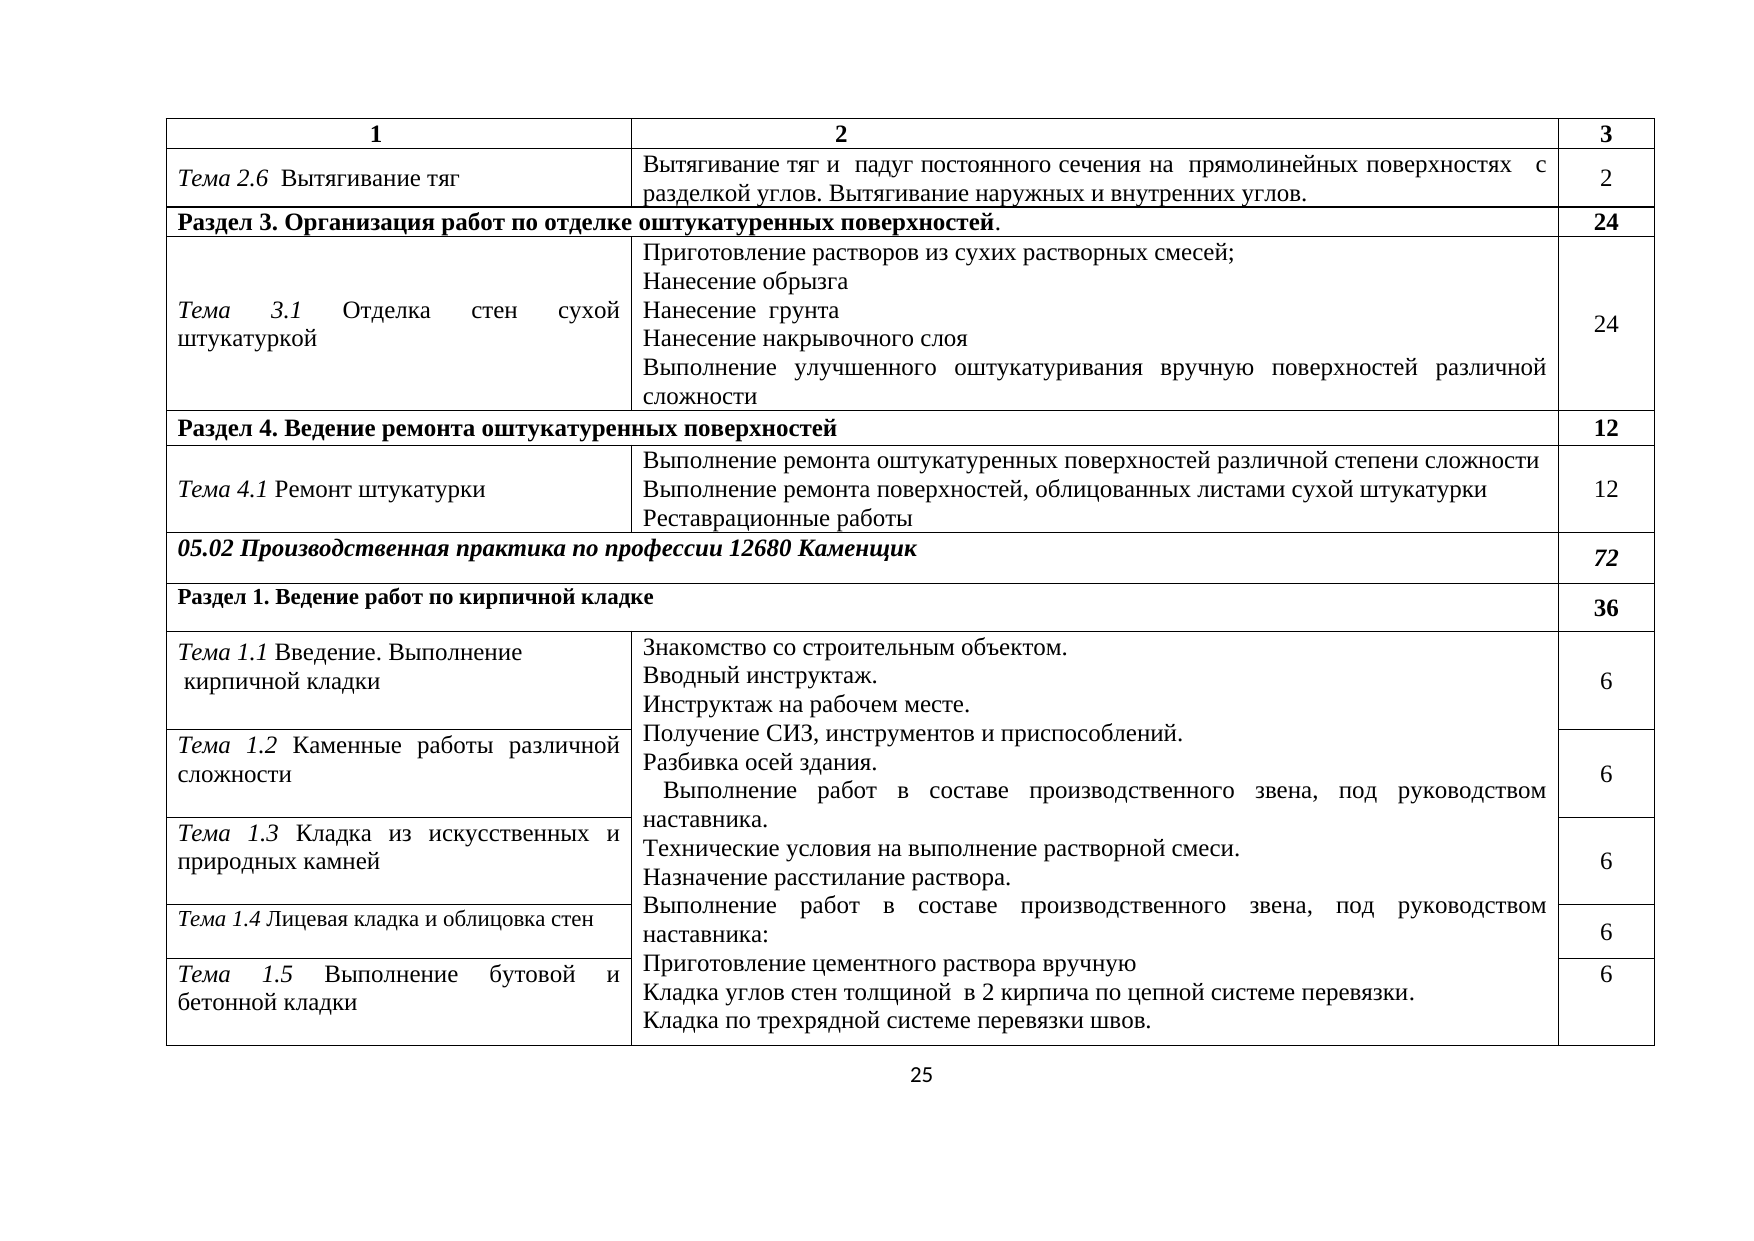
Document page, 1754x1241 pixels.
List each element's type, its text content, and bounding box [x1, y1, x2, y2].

table_cell Раздел 4. Ведение ремонта оштукатуренных поверхностей [167, 411, 1558, 444]
table_cell Тема 1.1 Введение. Выполнение кирпичной кладки [167, 632, 631, 729]
table_cell 36 [1559, 584, 1654, 631]
table_cell Тема 4.1 Ремонт штукатурки [167, 446, 631, 532]
table_cell Тема 1.3 Кладка из искусственных и природных камней [167, 818, 631, 904]
table_cell Раздел 3. Организация работ по отделке оштукатуренных поверхностей. [167, 208, 1558, 236]
table_cell 2 [1559, 149, 1654, 206]
table_cell Раздел 1. Ведение работ по кирпичной кладке [167, 584, 1558, 631]
table_cell Тема 3.1 Отделка стен сухой штукатуркой [167, 237, 631, 410]
table_cell 2 [632, 119, 1558, 148]
table_cell Тема 1.4 Лицевая кладка и облицовка стен [167, 905, 631, 958]
table_cell 6 [1559, 632, 1654, 729]
table_cell 6 [1559, 818, 1654, 904]
table_cell 12 [1559, 411, 1654, 444]
table_cell Выполнение ремонта оштукатуренных поверхностей различной степени сложности Выполнение ремонта поверхностей, облицованных листами сухой штукатурки Реставрационные работы [632, 446, 1558, 532]
table_cell 1 [167, 119, 631, 148]
table_cell 3 [1559, 119, 1654, 148]
table_cell Тема 2.6 Вытягивание тяг [167, 149, 631, 206]
table_cell Знакомство со строительным объектом. Вводный инструктаж. Инструктаж на рабочем месте. Получение СИЗ, инструментов и приспособлений. Разбивка осей здания. Выполнение работ в составе производственного звена, под руководством наставника. Технические условия на выполнение растворной смеси. Назначение расстилание раствора. Выполнение работ в составе производственного звена, под руководством наставника: Приготовление цементного раствора вручную Кладка углов стен толщиной в 2 кирпича по цепной системе перевязки. Кладка по трехрядной системе перевязки швов. Кладка стен по многорядной системе перевязки швов. [632, 632, 1558, 1045]
table_cell 6 [1559, 730, 1654, 817]
table_cell Вытягивание тяг и падуг постоянного сечения на прямолинейных поверхностях с разделкой углов. Вытягивание наружных и внутренних углов. [632, 149, 1558, 206]
table_cell 72 [1559, 533, 1654, 582]
table_cell 6 [1559, 959, 1654, 1045]
table_cell Приготовление растворов из сухих растворных смесей; Нанесение обрызга Нанесение грунта Нанесение накрывочного слоя Выполнение улучшенного оштукатуривания вручную поверхностей различной сложности [632, 237, 1558, 410]
table_cell 12 [1559, 446, 1654, 532]
table_cell Тема 1.2 Каменные работы различной сложности [167, 730, 631, 817]
table_cell 6 [1559, 905, 1654, 958]
table_cell 05.02 Производственная практика по профессии 12680 Каменщик [167, 533, 1558, 582]
table_cell 24 [1559, 237, 1654, 410]
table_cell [167, 959, 631, 1045]
table_cell 24 [1559, 208, 1654, 236]
